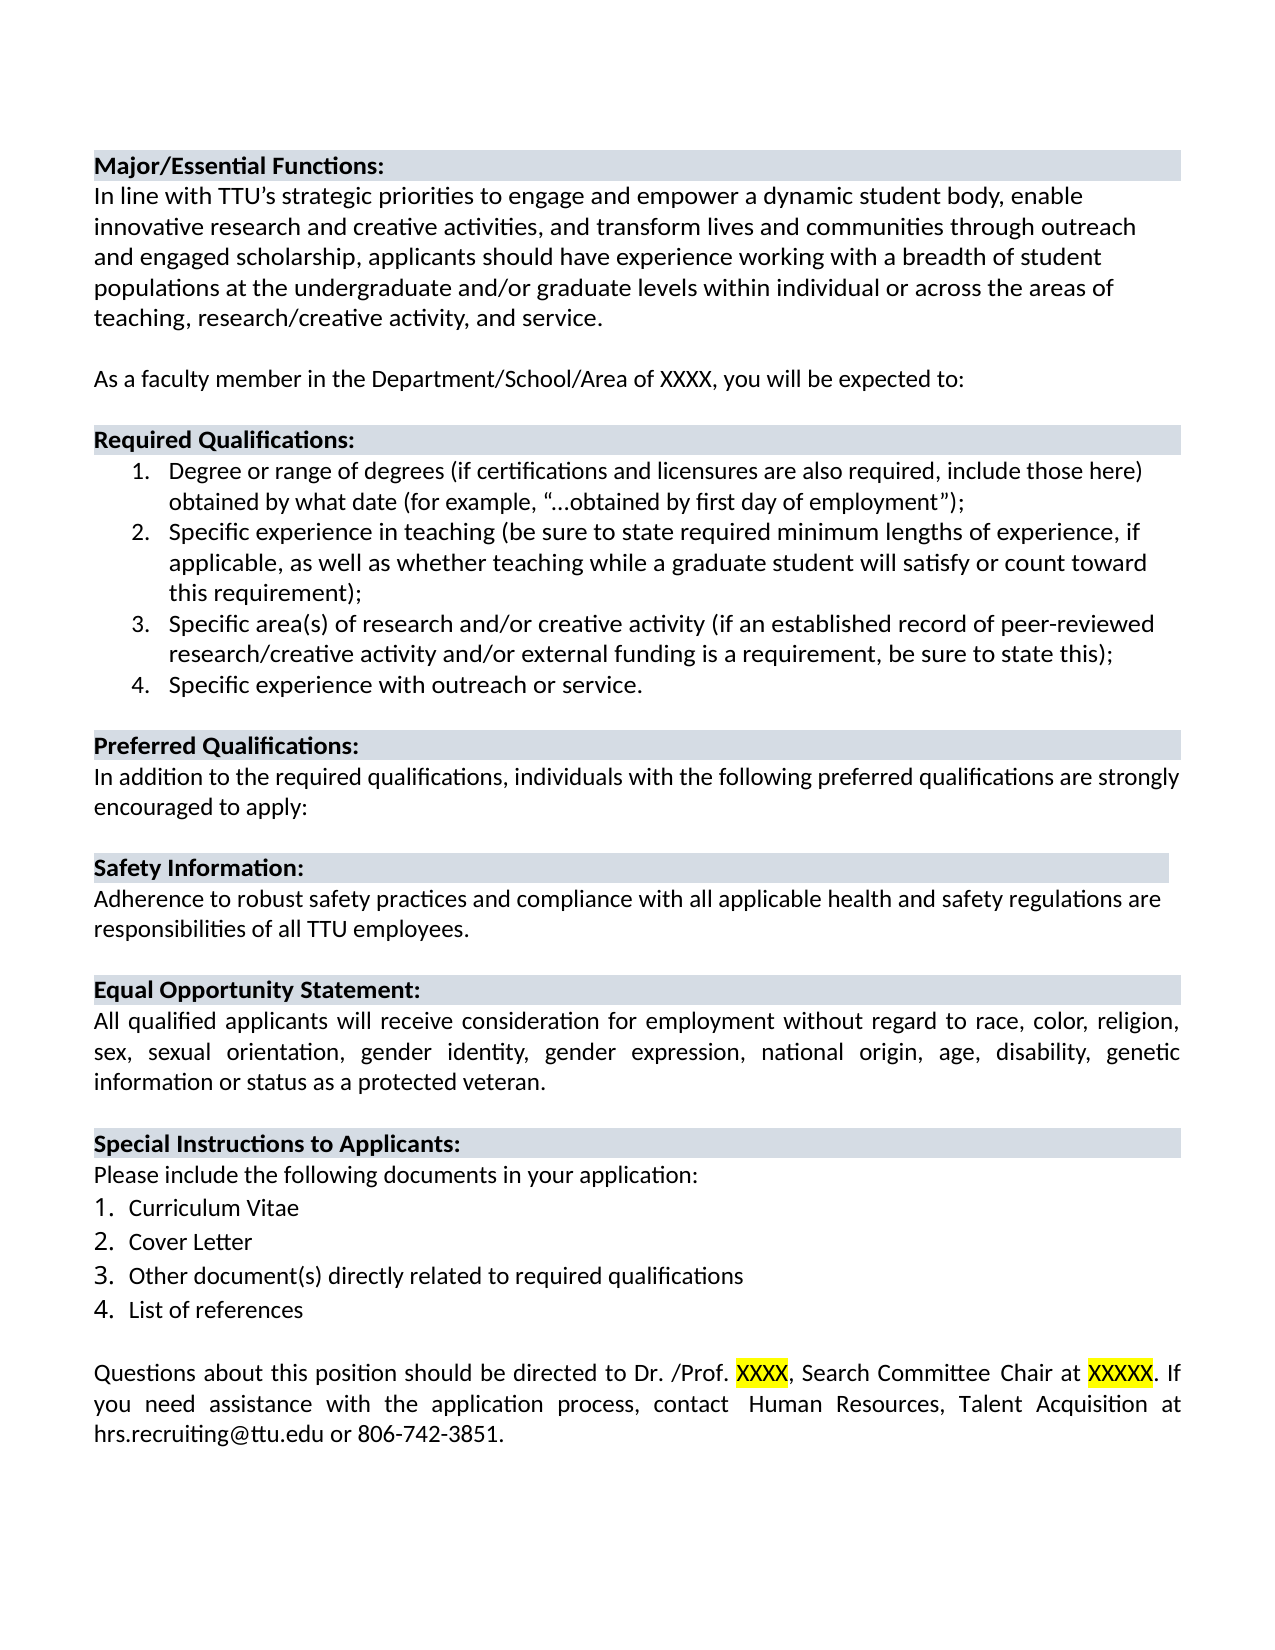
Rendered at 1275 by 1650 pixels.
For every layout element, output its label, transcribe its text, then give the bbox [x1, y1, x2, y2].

text Equal Opportunity Statement: [94, 975, 1181, 1005]
text All qualified applicants will receive consideration for employment without regard to race, color, religion, sex, sexual orientation, gender identity, gender expression, national origin, age, disability, genetic information or status as a protected veteran. [94, 1005, 1181, 1097]
text Preferred Qualifications: [94, 730, 1181, 760]
list Degree or range of degrees (if certifications and licensures are also required, include those here) obtained by what date (for example, “...obtained by first day of employment”); [131, 455, 1181, 516]
text Special Instructions to Applicants: [94, 1128, 1181, 1158]
list Specific experience in teaching (be sure to state required minimum lengths of experience, if applicable, as well as whether teaching while a graduate student will satisfy or count toward this requirement); [131, 516, 1181, 608]
list List of references [94, 1292, 1181, 1326]
text Questions about this position should be directed to Dr. /Prof. XXXX, Search Committee Chair at XXXXX. If you need assistance with the application process, contact Human Resources, Talent Acquisition at hrs.recruiting@ttu.edu or 806-742-3851. [94, 1358, 1181, 1449]
list Other document(s) directly related to required qualifications [94, 1258, 1181, 1292]
text Required Qualifications: [94, 425, 1181, 455]
list Curriculum Vitae [94, 1189, 1181, 1224]
list Specific area(s) of research and/or creative activity (if an established record of peer-reviewed research/creative activity and/or external funding is a requirement, be sure to state this); [131, 608, 1181, 669]
text Please include the following documents in your application: [94, 1159, 1181, 1189]
text Safety Information: [94, 853, 1169, 883]
list Specific experience with outreach or service. [131, 669, 1181, 699]
text Adherence to robust safety practices and compliance with all applicable health and safety regulations are responsibilities of all TTU employees. [94, 883, 1169, 944]
text In line with TTU’s strategic priorities to engage and empower a dynamic student body, enable innovative research and creative activities, and transform lives and communities through outreach and engaged scholarship, applicants should have experience working with a breadth of student populations at the undergraduate and/or graduate levels within individual or across the areas of teaching, research/creative activity, and service. [94, 181, 1181, 333]
text As a faculty member in the Department/School/Area of XXXX, you will be expected to: [94, 364, 1181, 394]
text Major/Essential Functions: [94, 150, 1181, 181]
list Cover Letter [94, 1224, 1181, 1258]
text In addition to the required qualifications, individuals with the following preferred qualifications are strongly encouraged to apply: [94, 761, 1181, 822]
